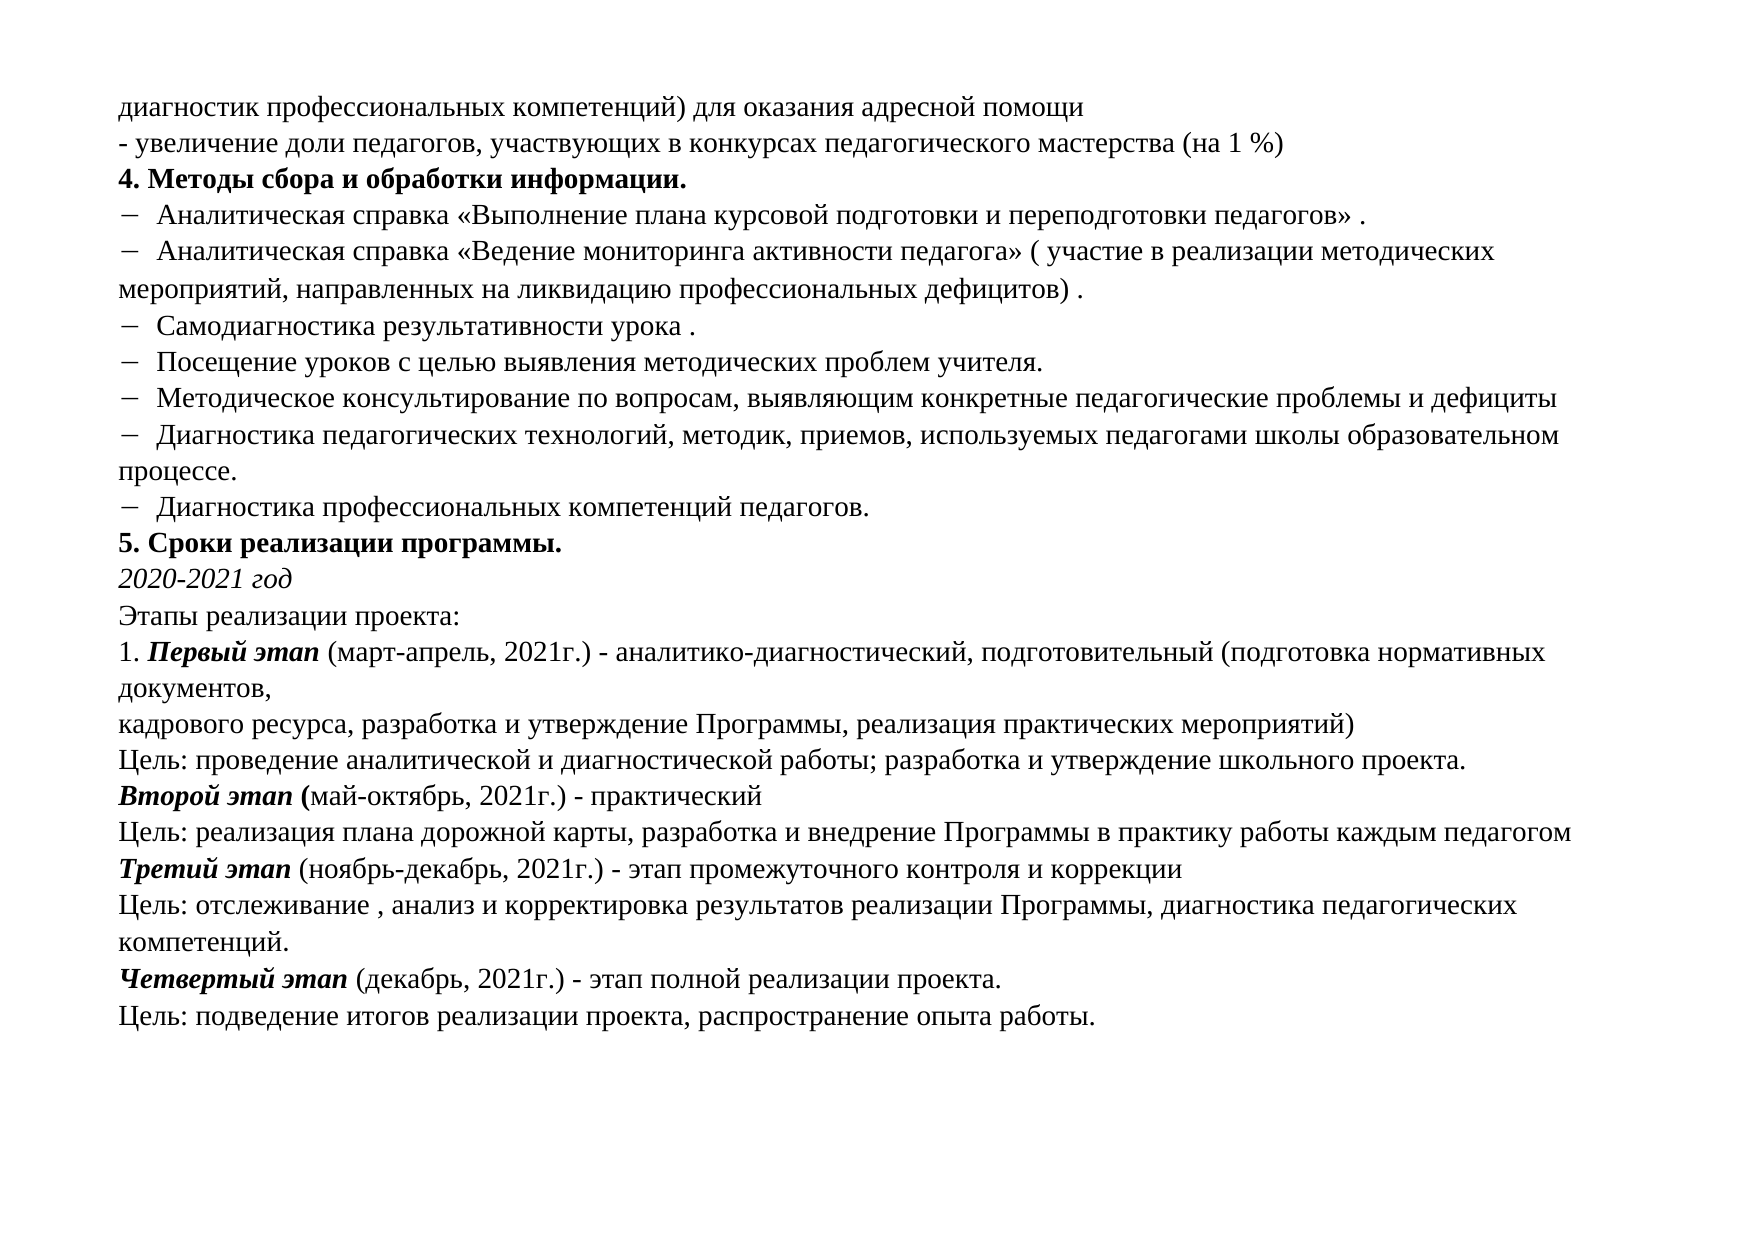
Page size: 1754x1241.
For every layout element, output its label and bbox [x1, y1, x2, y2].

text [118, 89, 1636, 1031]
